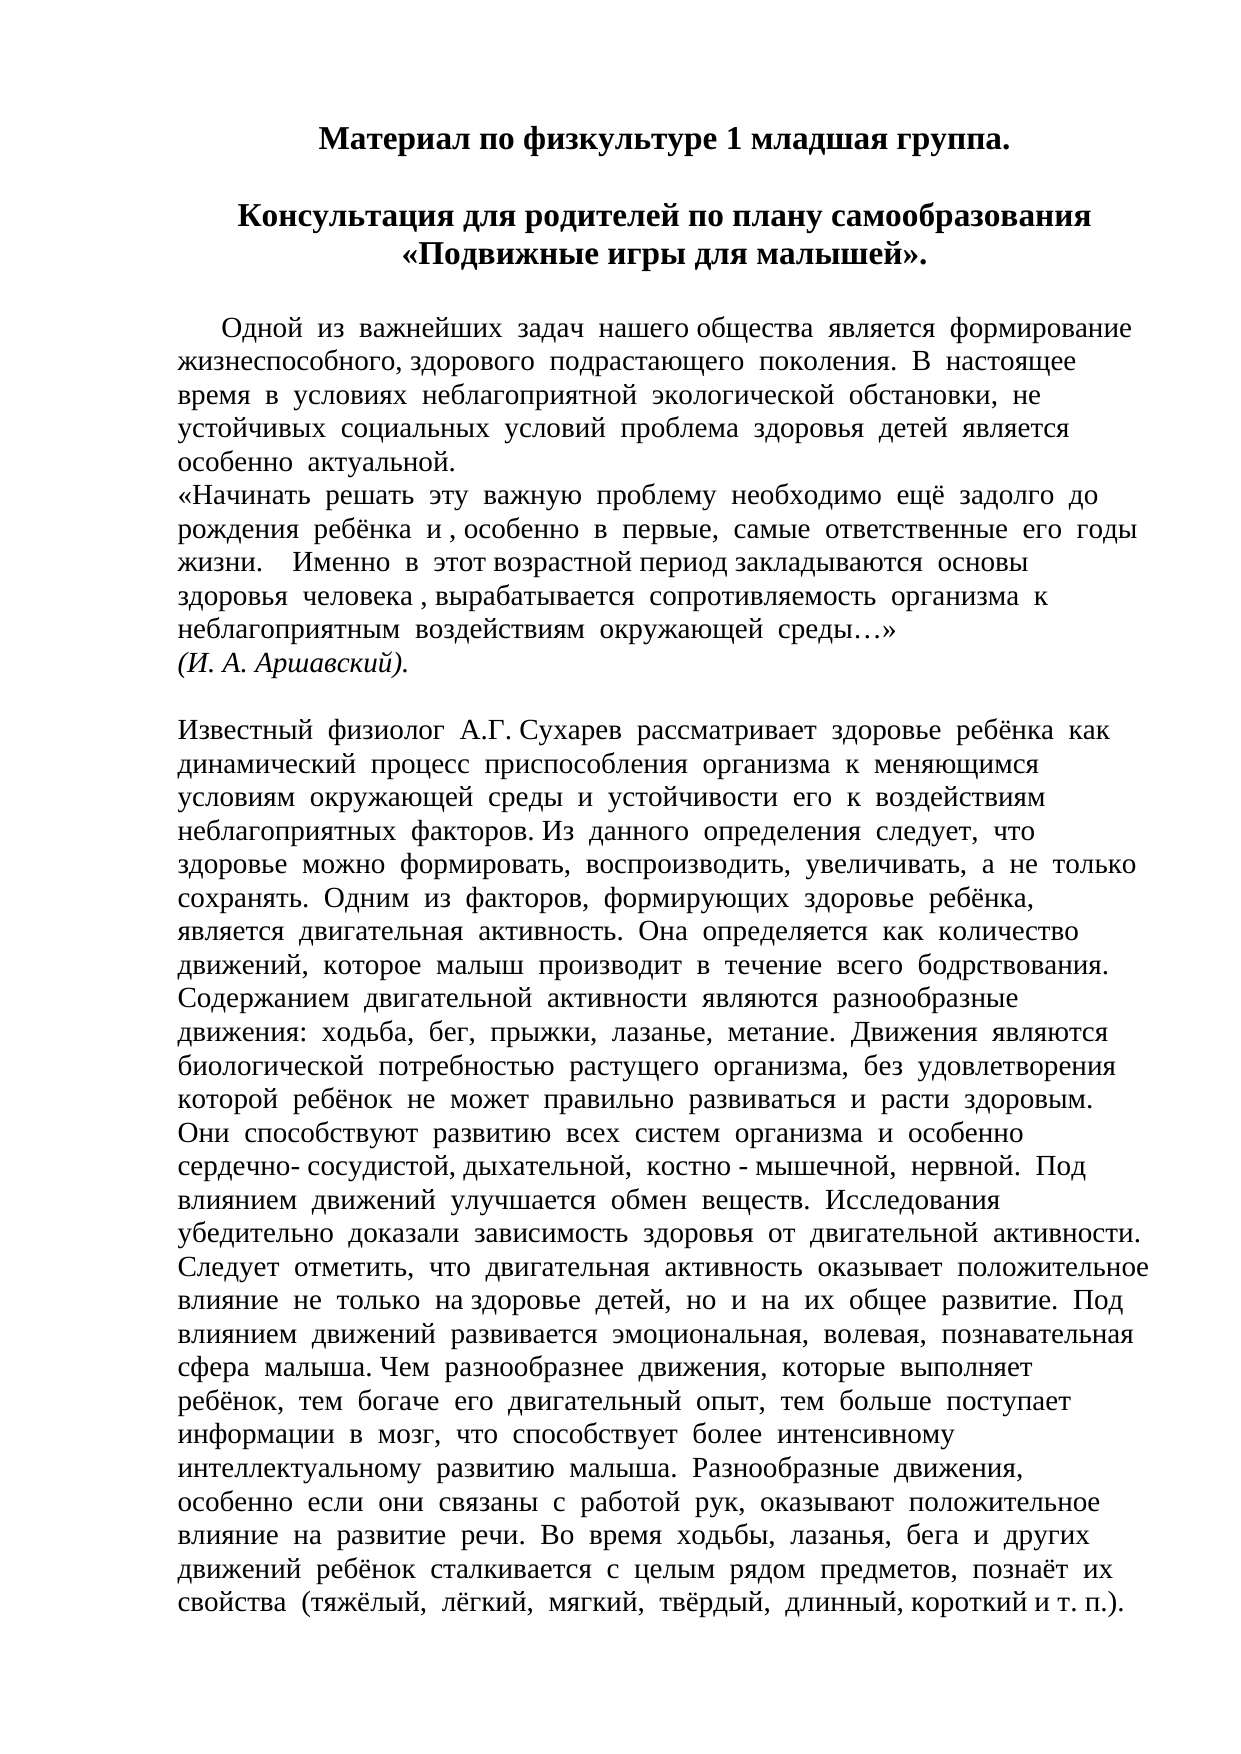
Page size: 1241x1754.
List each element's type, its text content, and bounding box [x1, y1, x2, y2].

text Материал по физкультуре 1 младшая группа. [177, 118, 1152, 156]
text (И. А. Аршавский). [177, 645, 1152, 679]
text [177, 746, 1152, 1618]
text Консультация для родителей по плану самообразования «Подвижные игры для малышей». [177, 195, 1152, 271]
text Известный физиолог А.Г. Сухарев рассматривает здоровье ребёнка как [177, 712, 1152, 746]
text «Начинать решать эту важную проблему необходимо ещё задолго до рождения ребёнка и , особенно в первые, самые ответственные его годы жизни. Именно в этот возрастной период закладываются основы здоровья человека , вырабатывается сопротивляемость организма к неблагоприятным воздействиям окружающей среды…» [177, 477, 1152, 645]
text Одной из важнейших задач нашего общества является формирование жизнеспособного, здорового подрастающего поколения. В настоящее время в условиях неблагоприятной экологической обстановки, не устойчивых социальных условий проблема здоровья детей является особенно актуальной. [177, 310, 1152, 477]
